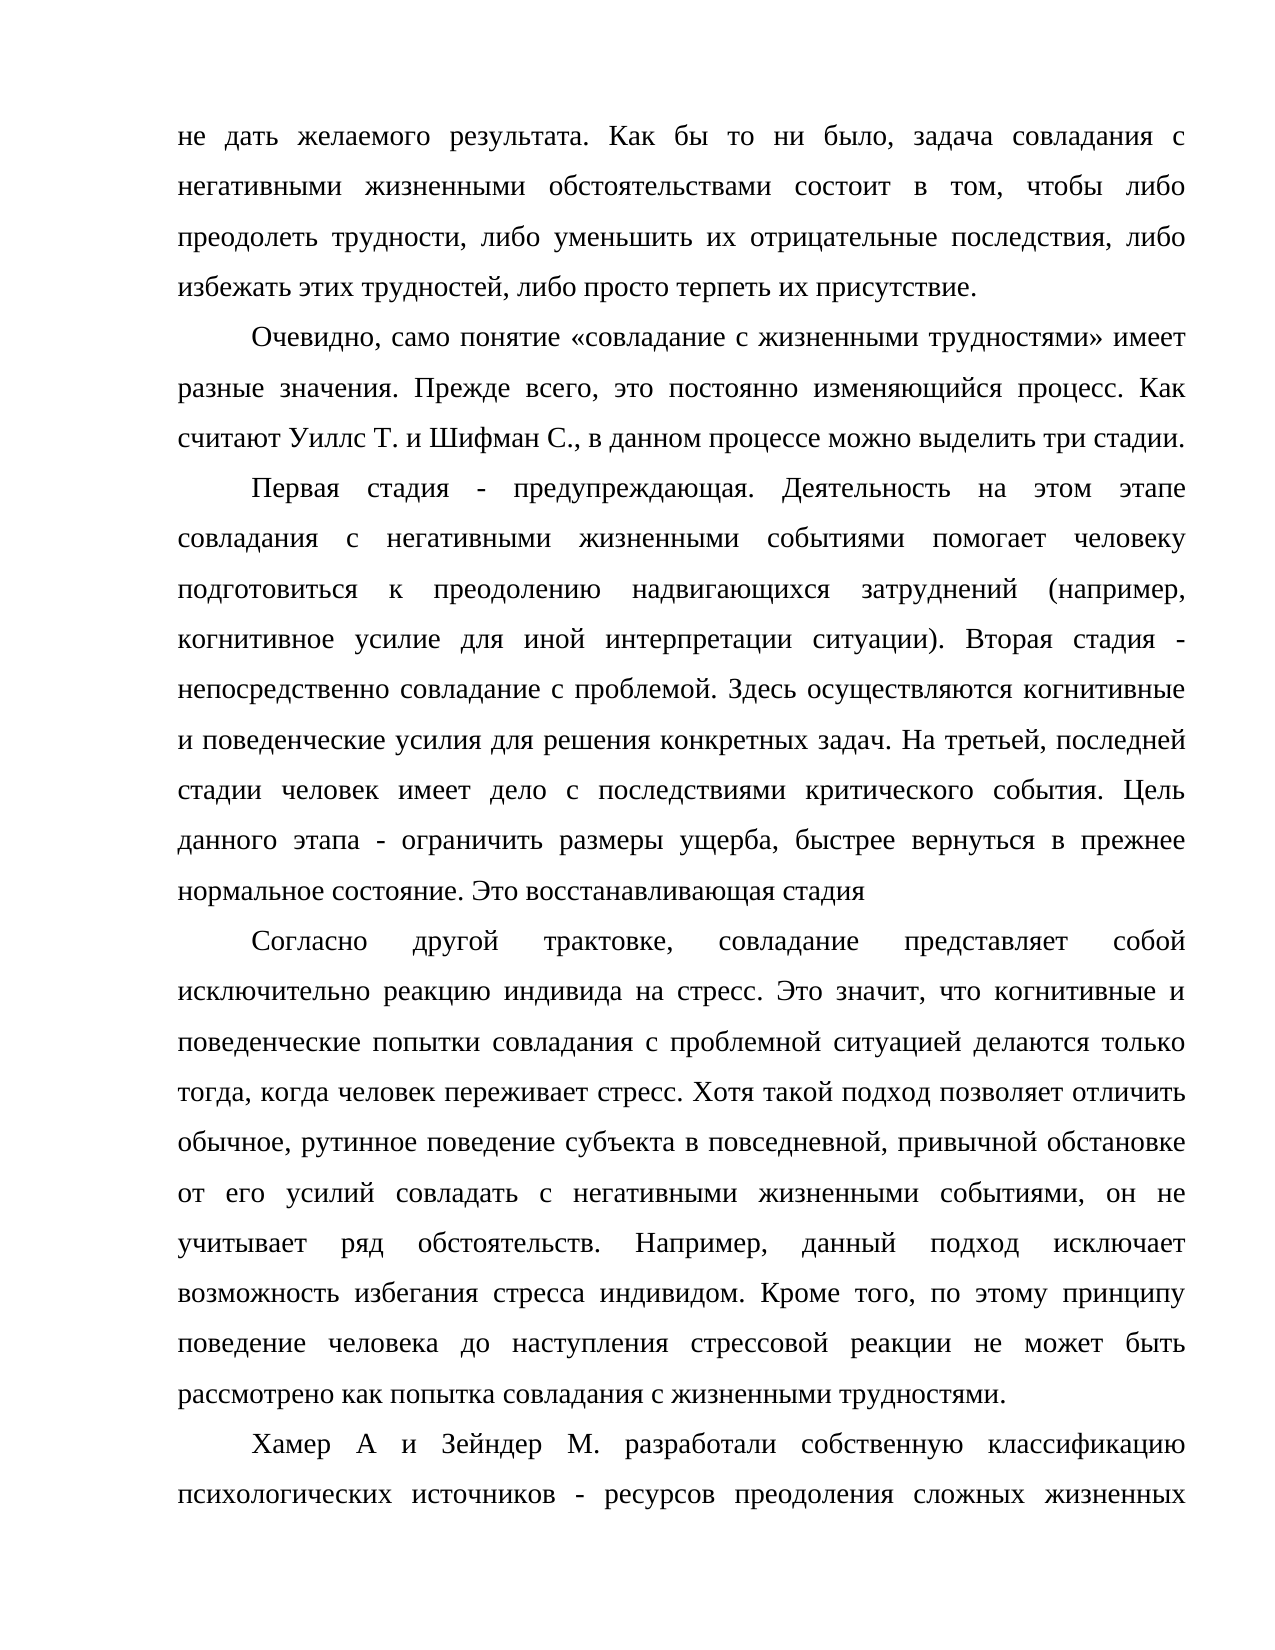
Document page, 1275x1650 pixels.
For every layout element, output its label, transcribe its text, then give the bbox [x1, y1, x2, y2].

text Очевидно, само понятие «совладание с жизненными трудностями» имеет разные значения. Прежде всего, это постоянно изменяющийся процесс. Как считают Уиллс Т. и Шифман С., в данном процессе можно выделить три стадии. [177, 319, 1186, 453]
text Согласно другой трактовке, совладание представляет собой исключительно реакцию индивида на стресс. Это значит, что когнитивные и поведенческие попытки совладания с проблемной ситуацией делаются только тогда, когда человек переживает стресс. Хотя такой подход позволяет отличить обычное, рутинное поведение субъекта в повседневной, привычной обстановке от его усилий совладать с негативными жизненными событиями, он не учитывает ряд обстоятельств. Например, данный подход исключает возможность избегания стресса индивидом. Кроме того, по этому принципу поведение человека до наступления стрессовой реакции не может быть рассмотрено как попытка совладания с жизненными трудностями. [177, 923, 1186, 1409]
text Первая стадия - предупреждающая. Деятельность на этом этапе совладания с негативными жизненными событиями помогает человеку подготовиться к преодолению надвигающихся затруднений (например, когнитивное усилие для иной интерпретации ситуации). Вторая стадия - непосредственно совладание с проблемой. Здесь осуществляются когнитивные и поведенческие усилия для решения конкретных задач. На третьей, последней стадии человек имеет дело с последствиями критического события. Цель данного этапа - ограничить размеры ущерба, быстрее вернуться в прежнее нормальное состояние. Это восстанавливающая стадия [177, 470, 1186, 906]
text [177, 118, 1186, 303]
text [177, 1426, 1186, 1510]
